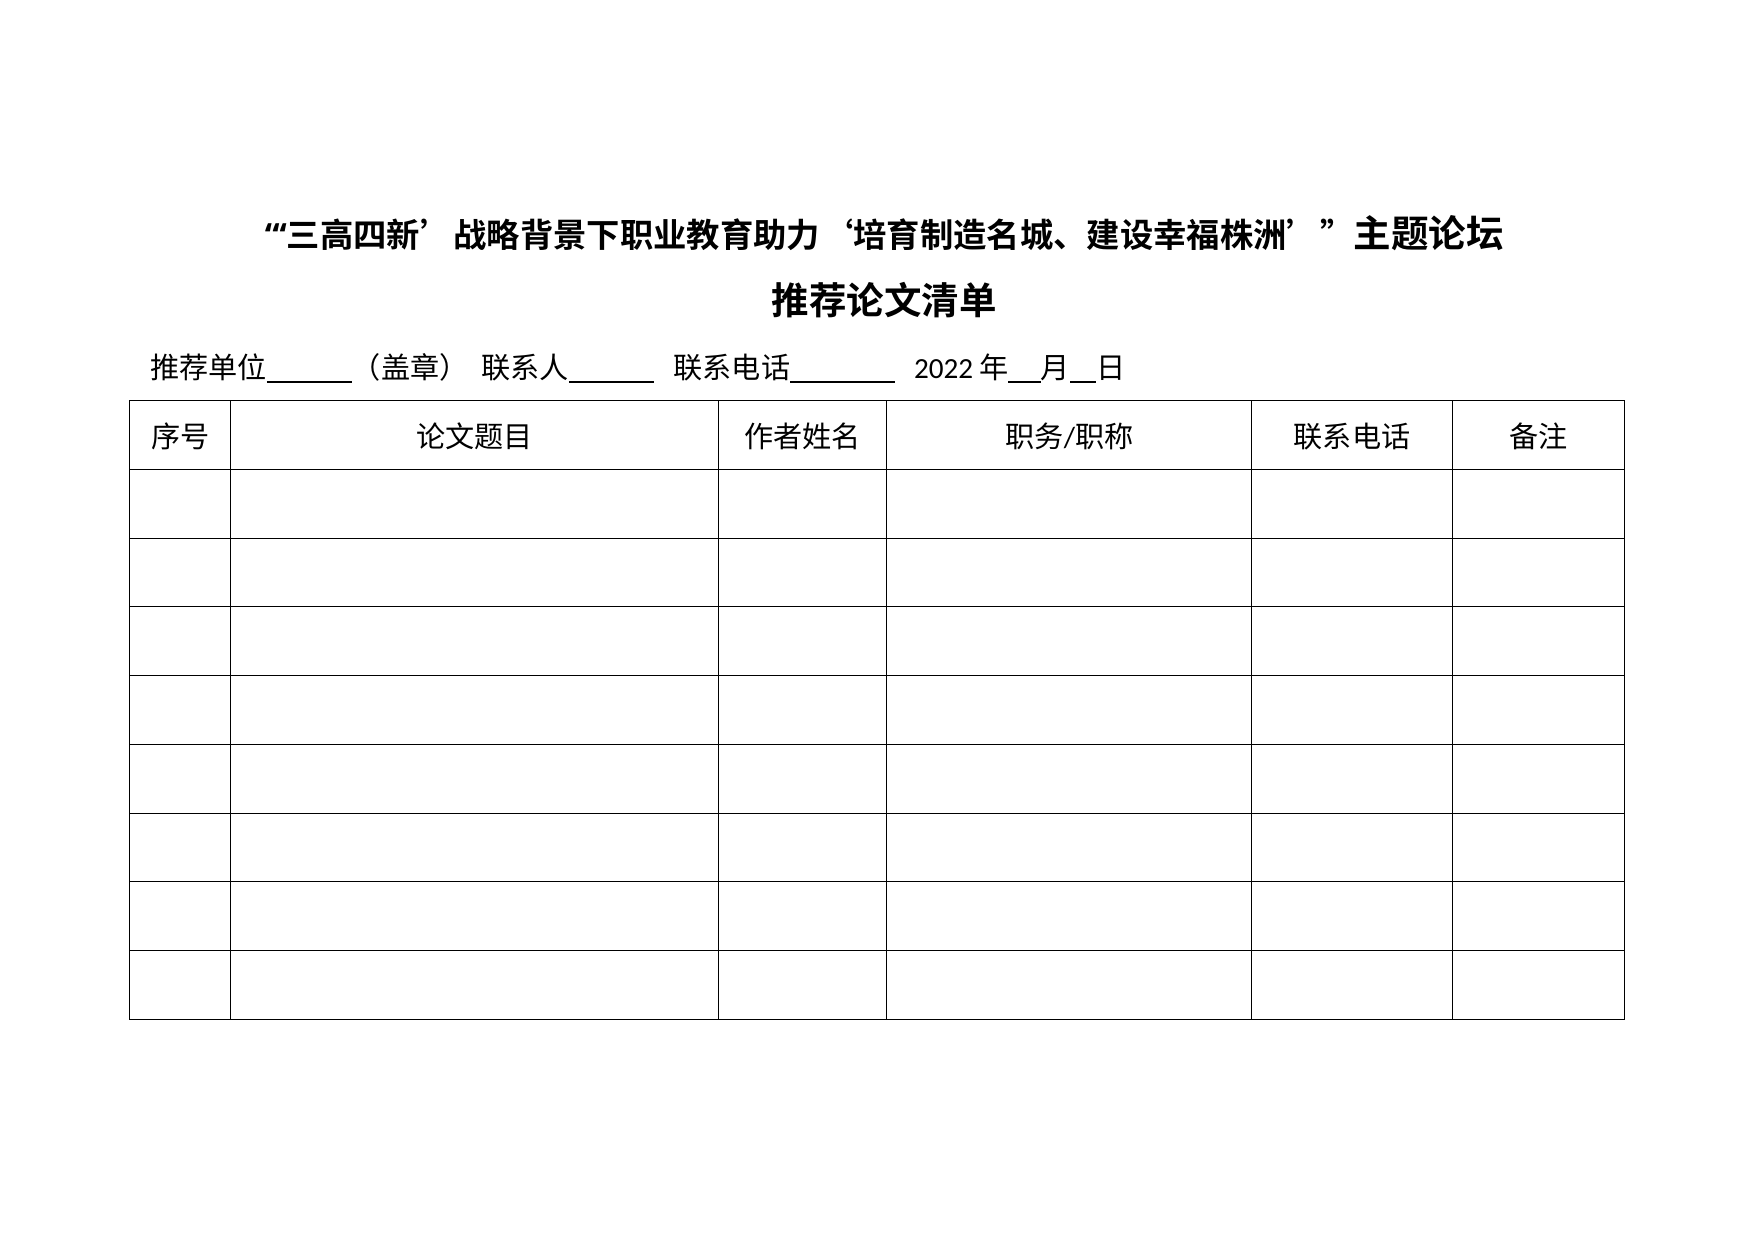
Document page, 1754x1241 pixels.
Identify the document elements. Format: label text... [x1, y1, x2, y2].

table_cell [130, 745, 230, 812]
table_cell [887, 745, 1251, 812]
table_cell [1252, 745, 1452, 812]
table_cell [719, 882, 886, 950]
table_cell [1252, 951, 1452, 1019]
table_cell [130, 607, 230, 675]
table_cell [719, 607, 886, 675]
text 推荐论文清单 [150, 264, 1618, 332]
table_cell [1453, 814, 1624, 881]
table_cell [887, 951, 1251, 1019]
table_header 论文题目 [231, 401, 718, 469]
table_cell [130, 539, 230, 606]
table_cell [719, 951, 886, 1019]
table_cell [1252, 676, 1452, 744]
table_cell [887, 676, 1251, 744]
text “‘三高四新’战略背景下职业教育助力‘培育制造名城、建设幸福株洲’”主题论坛 [150, 197, 1618, 264]
table_cell [130, 470, 230, 537]
table_cell [719, 470, 886, 537]
table_cell [1252, 814, 1452, 881]
table_cell [1252, 882, 1452, 950]
table_cell [130, 951, 230, 1019]
table_cell [231, 745, 718, 812]
table_cell [1453, 882, 1624, 950]
table_cell [231, 607, 718, 675]
table_header 作者姓名 [719, 401, 886, 469]
table_cell [887, 607, 1251, 675]
table_cell [887, 814, 1251, 881]
table_cell [719, 814, 886, 881]
table_cell [887, 539, 1251, 606]
table_header 序号 [130, 401, 230, 469]
text 推荐单位 （盖章） 联系人 联系电话 2022年 月 日 [150, 332, 1604, 400]
table_header 备注 [1453, 401, 1624, 469]
table_cell [1252, 470, 1452, 537]
table_cell [1453, 607, 1624, 675]
table_cell [1453, 745, 1624, 812]
table_cell [719, 745, 886, 812]
table_cell [130, 676, 230, 744]
table_cell [1252, 539, 1452, 606]
table_cell [1453, 951, 1624, 1019]
table_cell [231, 882, 718, 950]
table_cell [231, 539, 718, 606]
table_cell [231, 951, 718, 1019]
table_cell [231, 814, 718, 881]
table_cell [231, 470, 718, 537]
table_cell [1453, 676, 1624, 744]
table_cell [719, 539, 886, 606]
table_cell [1453, 539, 1624, 606]
table_header 联系电话 [1252, 401, 1452, 469]
table_cell [887, 470, 1251, 537]
table_cell [719, 676, 886, 744]
table_cell [1453, 470, 1624, 537]
table_cell [231, 676, 718, 744]
table_cell [130, 882, 230, 950]
table_header 职务/职称 [887, 401, 1251, 469]
table_cell [130, 814, 230, 881]
table_cell [887, 882, 1251, 950]
table_cell [1252, 607, 1452, 675]
